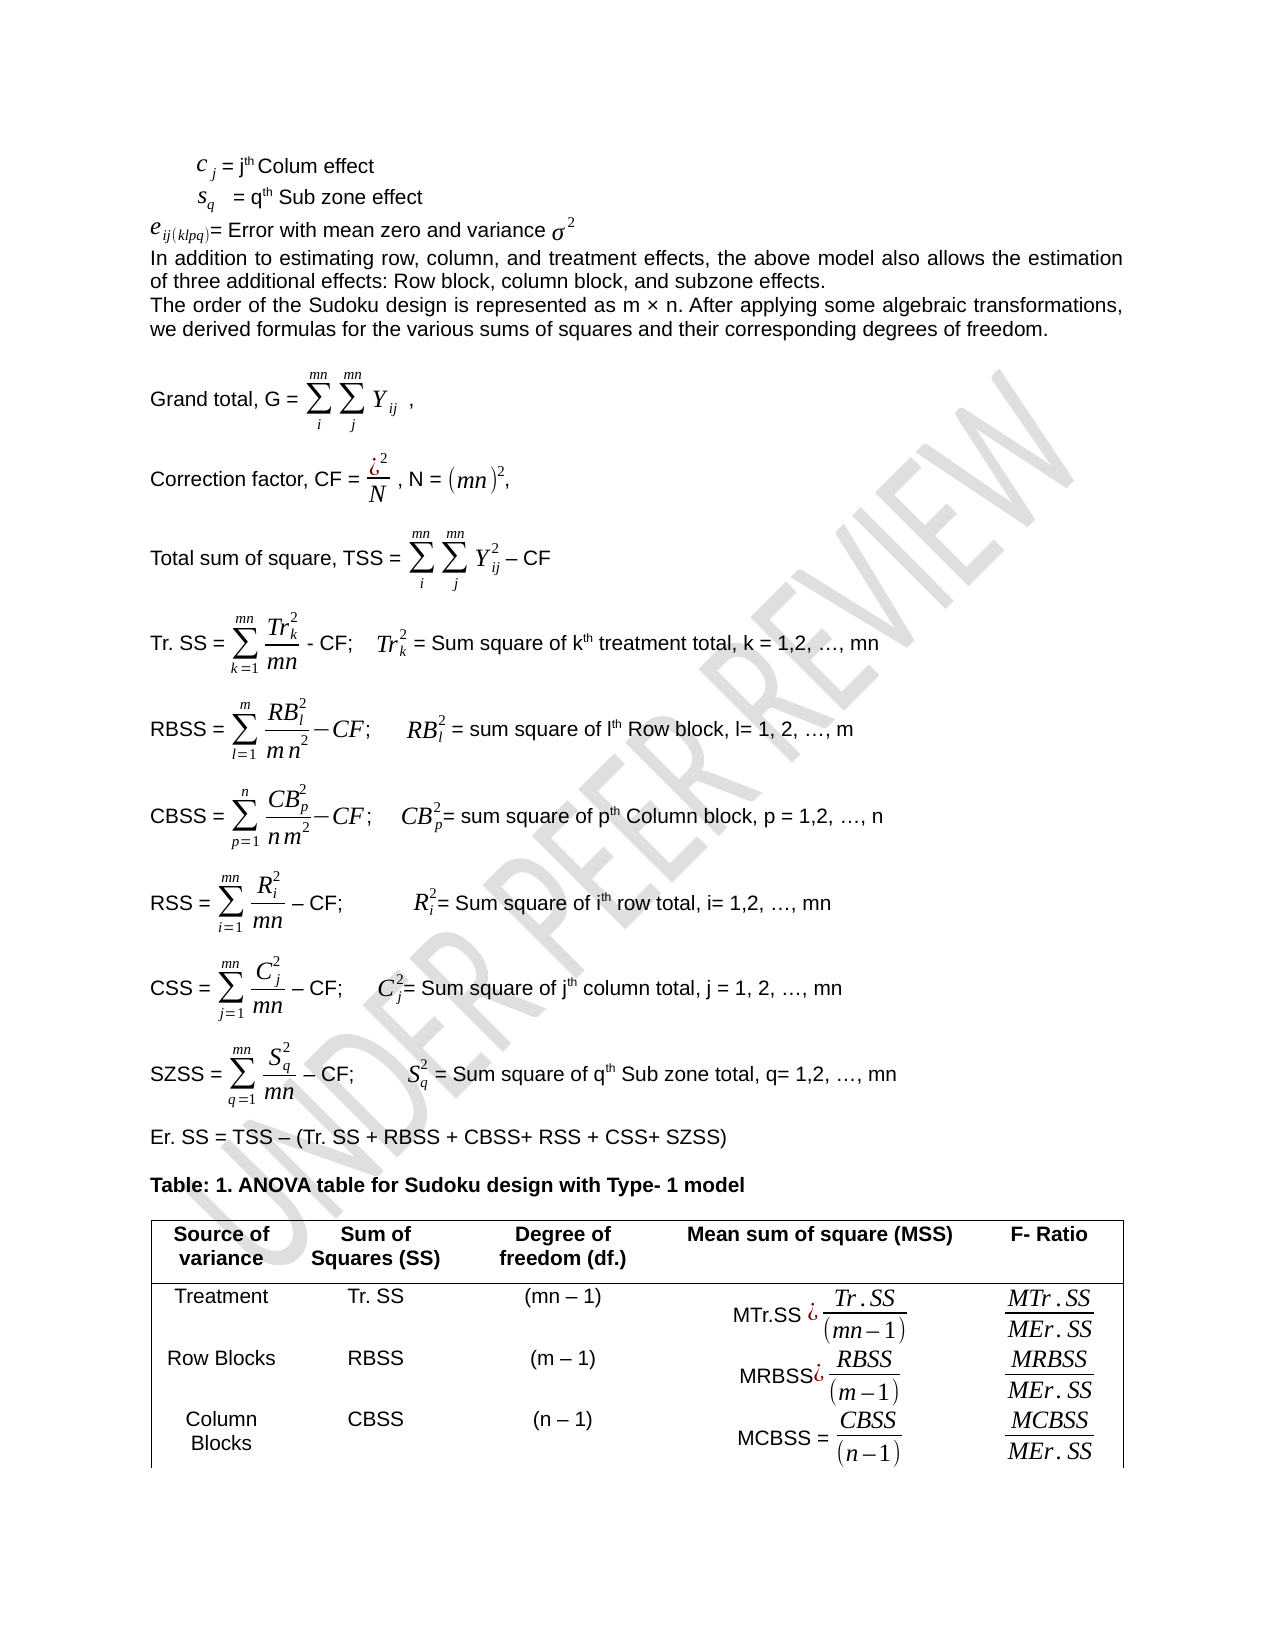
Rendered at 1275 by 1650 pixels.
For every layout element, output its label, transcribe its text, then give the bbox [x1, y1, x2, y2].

text Er. SS = TSS – (Tr. SS + RBSS + CBSS+ RSS + CSS+ SZSS) [150, 1124, 1125, 1148]
table_cell (m – 1) [460, 1345, 666, 1407]
text RBSS = ; = sum square of lth Row block, l= 1, 2, …, m [150, 694, 1125, 764]
table_cell CBSS [291, 1407, 460, 1468]
text Table: 1. ANOVA table for Sudoku design with Type- 1 model [150, 1172, 1125, 1196]
table_cell MTr.SS [666, 1284, 974, 1345]
table_header F- Ratio [975, 1221, 1123, 1283]
table_header Source of variance [152, 1221, 291, 1283]
text = qth Sub zone effect [150, 181, 1125, 213]
text In addition to estimating row, column, and treatment effects, the above model also allows the estimation of three additional effects: Row block, column block, and subzone effects. [150, 245, 1125, 293]
text Correction factor, CF = , N = , [150, 449, 1125, 508]
table_cell Treatment [152, 1284, 291, 1345]
table_cell Column Blocks [152, 1407, 291, 1468]
table_cell Row Blocks [152, 1345, 291, 1407]
table_cell Tr. SS [291, 1284, 460, 1345]
table_cell RBSS [291, 1345, 460, 1407]
text The order of the Sudoku design is represented as m × n. After applying some algebraic transformations, we derived formulas for the various sums of squares and their corresponding degrees of freedom. [150, 293, 1125, 341]
table_cell MCBSS = [666, 1407, 974, 1468]
text Tr. SS = - CF; = Sum square of kth treatment total, k = 1,2, …, mn [150, 608, 1125, 677]
table_cell MRBSS [666, 1345, 974, 1407]
text Total sum of square, TSS = – CF [150, 524, 1125, 592]
table_header Degree of freedom (df.) [460, 1221, 666, 1283]
table_cell [975, 1284, 1123, 1345]
text = Error with mean zero and variance [150, 213, 1125, 245]
text CBSS = ; = sum square of pth Column block, p = 1,2, …, n [150, 781, 1125, 850]
table_header Sum of Squares (SS) [291, 1221, 460, 1283]
table_cell [975, 1407, 1123, 1468]
table_cell (n – 1) [460, 1407, 666, 1468]
text SZSS = – CF; = Sum square of qth Sub zone total, q= 1,2, …, mn [150, 1039, 1125, 1108]
table_cell (mn – 1) [460, 1284, 666, 1345]
text = jth Colum effect [150, 150, 1125, 181]
table_cell [975, 1345, 1123, 1407]
table_header Mean sum of square (MSS) [666, 1221, 974, 1283]
text Grand total, G = , [150, 365, 1125, 432]
text RSS = – CF; = Sum square of ith row total, i= 1,2, …, mn [150, 867, 1125, 936]
text CSS = – CF; = Sum square of jth column total, j = 1, 2, …, mn [150, 953, 1125, 1022]
